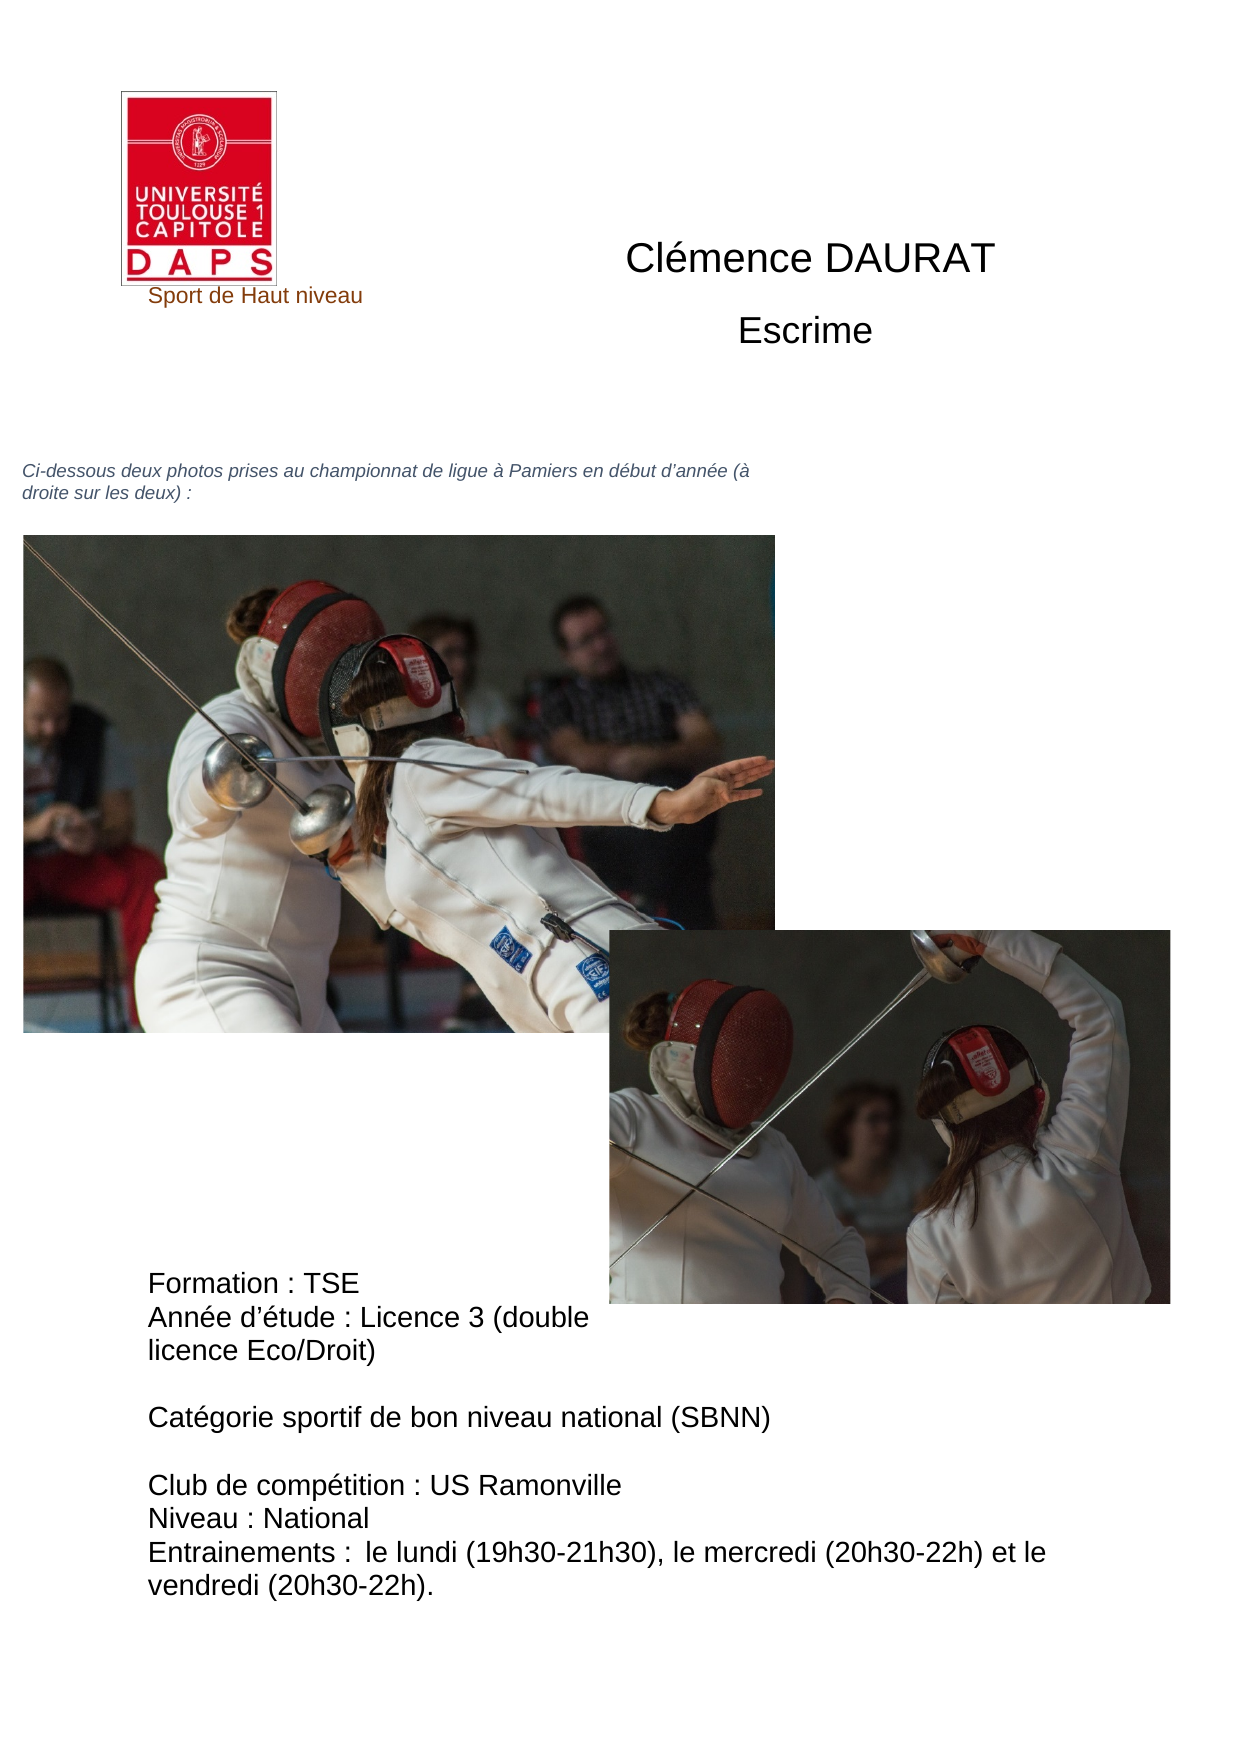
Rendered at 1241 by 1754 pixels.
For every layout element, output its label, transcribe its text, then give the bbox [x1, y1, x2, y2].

text Clémence DAURAT [277, 234, 1093, 282]
text Sport de Haut niveau [148, 282, 1093, 308]
picture [121, 91, 277, 286]
text Club de compétition : US Ramonville [148, 1468, 1093, 1501]
text Entrainements : le lundi (19h30-21h30), le mercredi (20h30-22h) et le vendredi (20h30-22h). [148, 1535, 1093, 1602]
text Formation : TSE [148, 1266, 607, 1300]
text Catégorie sportif de bon niveau national (SBNN) [148, 1401, 1093, 1434]
picture [21, 535, 1170, 1303]
text Escrime [148, 308, 1093, 351]
text Année d’étude : Licence 3 (double licence Eco/Droit) [148, 1300, 1093, 1367]
text Niveau : National [148, 1501, 1093, 1535]
